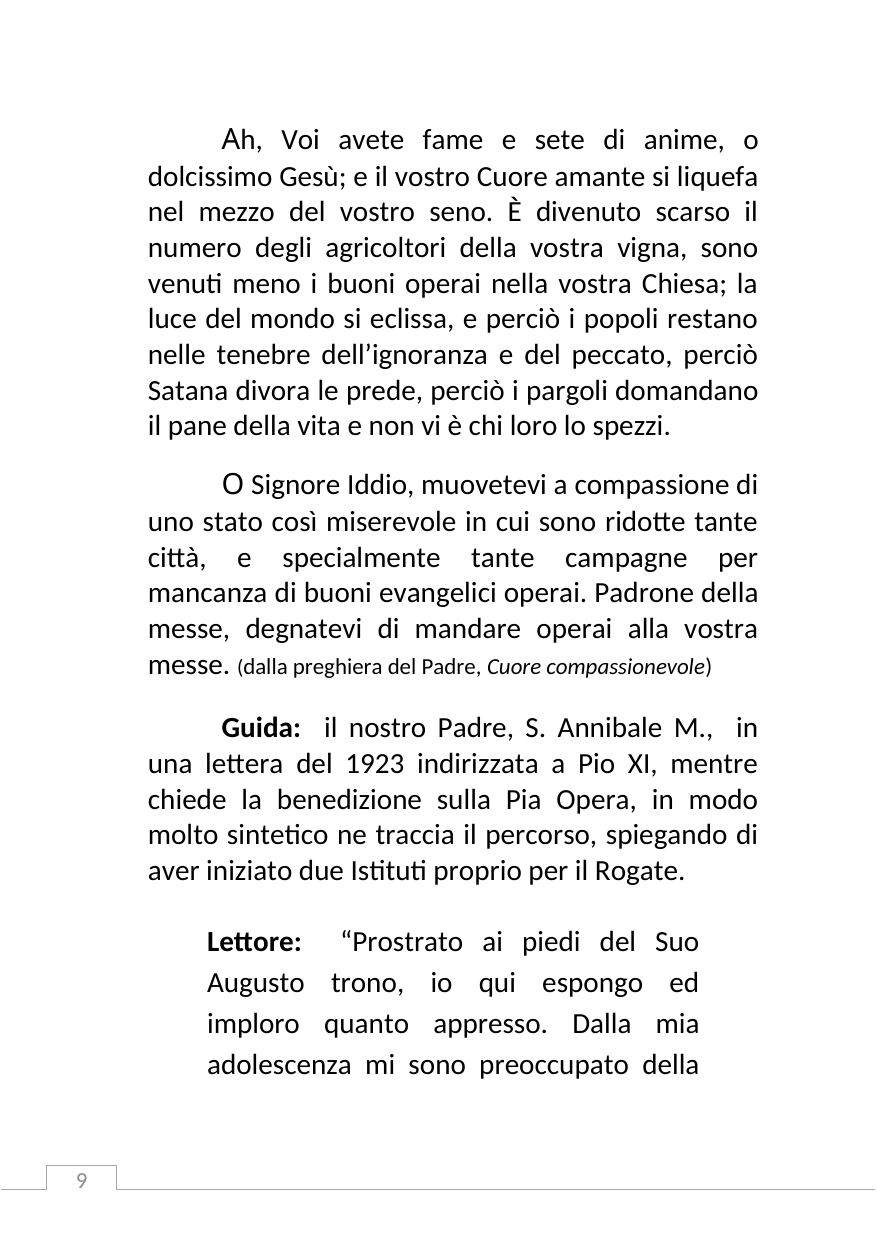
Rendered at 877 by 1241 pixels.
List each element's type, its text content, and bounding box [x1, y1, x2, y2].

text O Signore Iddio, muovetevi a compassione di uno stato così miserevole in cui sono ridotte tante città, e specialmente tante campagne per mancanza di buoni evangelici operai. Padrone della messe, degnatevi di mandare operai alla vostra messe. (dalla preghiera del Padre, Cuore compassionevole) [148, 464, 759, 681]
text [207, 923, 700, 1082]
text Guida: il nostro Padre, S. Annibale M., in una lettera del 1923 indirizzata a Pio XI, mentre chiede la benedizione sulla Pia Opera, in modo molto sintetico ne traccia il percorso, spiegando di aver iniziato due Istituti proprio per il Rogate. [148, 709, 759, 888]
text Ah, Voi avete fame e sete di anime, o dolcissimo Gesù; e il vostro Cuore amante si liquefa nel mezzo del vostro seno. È divenuto scarso il numero degli agricoltori della vostra vigna, sono venuti meno i buoni operai nella vostra Chiesa; la luce del mondo si eclissa, e perciò i popoli restano nelle tenebre dell’ignoranza e del peccato, perciò Satana divora le prede, perciò i pargoli domandano il pane della vita e non vi è chi loro lo spezzi. [148, 118, 759, 443]
